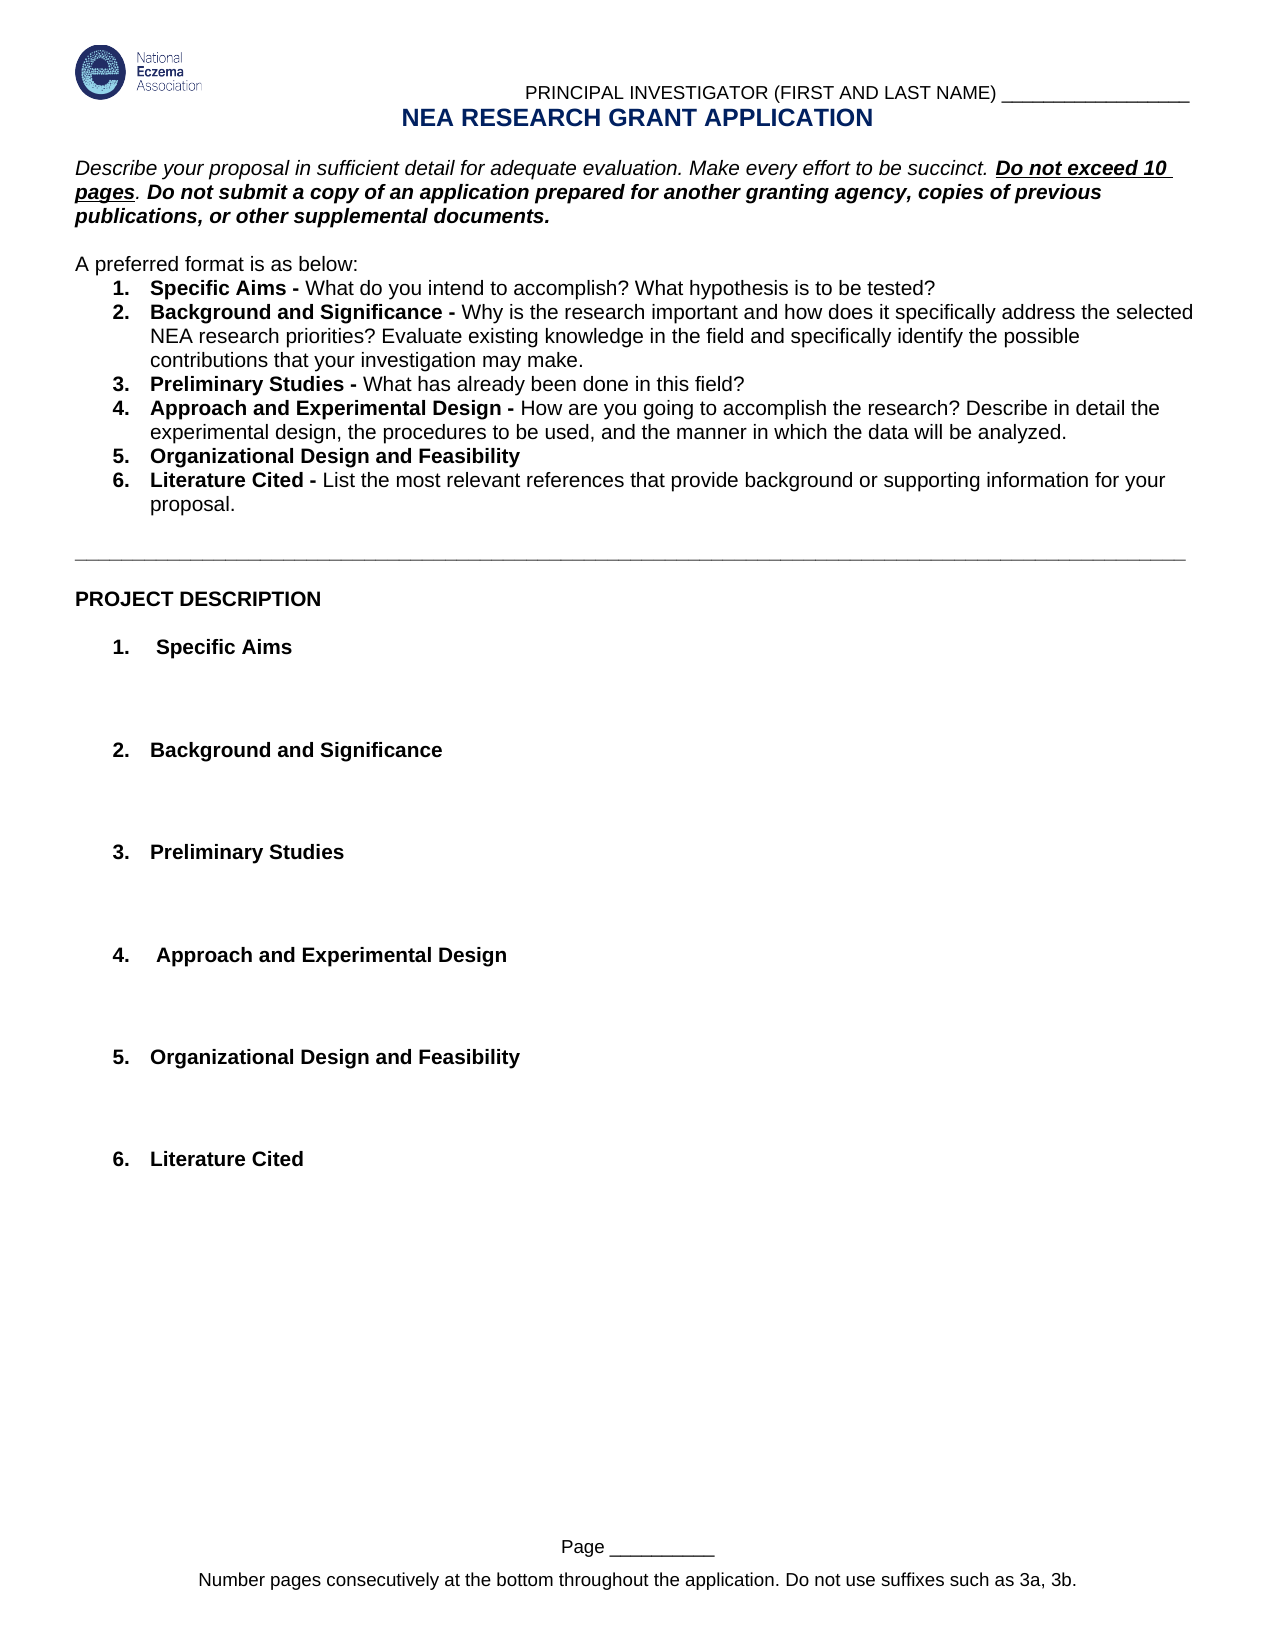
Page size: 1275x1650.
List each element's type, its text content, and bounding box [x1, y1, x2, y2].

text ________________________________________________________________________________________________ [75, 539, 1200, 563]
text Describe your proposal in sufficient detail for adequate evaluation. Make every effort to be succinct. Do not exceed 10 pages. Do not submit a copy of an application prepared for another granting agency, copies of previous publications, or other supplemental documents. [75, 156, 1200, 228]
text PROJECT DESCRIPTION [75, 587, 1200, 611]
list Literature Cited [112, 1147, 1200, 1171]
list Approach and Experimental Design [112, 942, 1200, 966]
list Background and Significance - Why is the research important and how does it specifically address the selected NEA research priorities? Evaluate existing knowledge in the field and specifically identify the possible contributions that your investigation may make. [112, 300, 1200, 372]
list Literature Cited - List the most relevant references that provide background or supporting information for your proposal. [112, 467, 1200, 515]
text A preferred format is as below: [75, 252, 1200, 276]
list Specific Aims [112, 635, 1200, 659]
list Organizational Design and Feasibility [112, 1045, 1200, 1069]
list Organizational Design and Feasibility [112, 443, 1200, 467]
list Background and Significance [112, 738, 1200, 762]
picture [75, 45, 202, 100]
list Preliminary Studies [112, 840, 1200, 864]
list Specific Aims - What do you intend to accomplish? What hypothesis is to be tested? [112, 276, 1200, 300]
list Approach and Experimental Design - How are you going to accomplish the research? Describe in detail the experimental design, the procedures to be used, and the manner in which the data will be analyzed. [112, 396, 1200, 443]
list Preliminary Studies - What has already been done in this field? [112, 372, 1200, 396]
